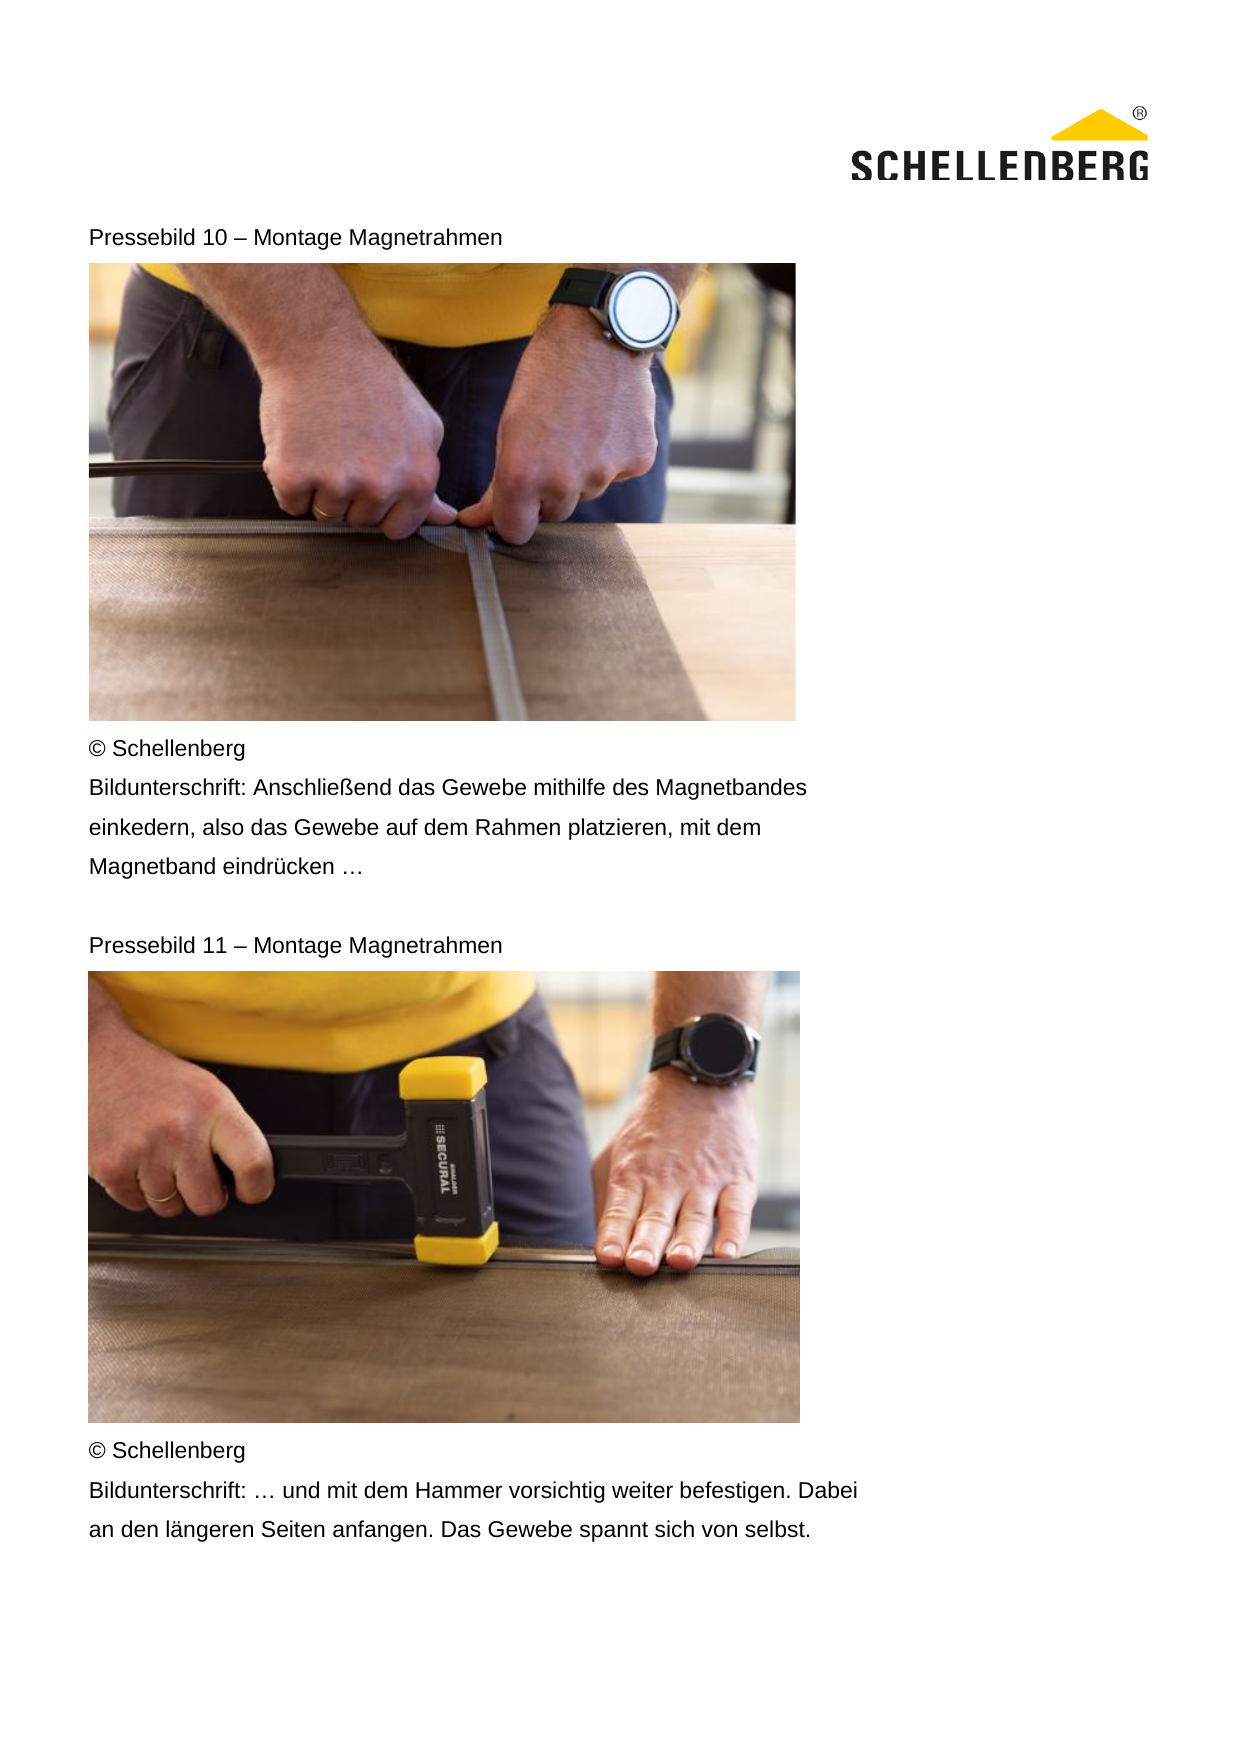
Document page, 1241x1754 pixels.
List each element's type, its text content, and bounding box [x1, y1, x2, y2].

text © Schellenberg [89, 735, 886, 761]
picture [88, 971, 800, 1423]
text Pressebild 11 – Montage Magnetrahmen [89, 932, 886, 958]
picture [88, 263, 796, 721]
text Bildunterschrift: Anschließend das Gewebe mithilfe des Magnetbandes einkedern, also das Gewebe auf dem Rahmen platzieren, mit dem Magnetband eindrücken … [89, 774, 886, 879]
text Pressebild 10 – Montage Magnetrahmen [89, 224, 886, 251]
text Bildunterschrift: … und mit dem Hammer vorsichtig weiter befestigen. Dabei an den längeren Seiten anfangen. Das Gewebe spannt sich von selbst. [89, 1477, 886, 1542]
text © Schellenberg [89, 1437, 886, 1463]
picture [851, 104, 1148, 180]
